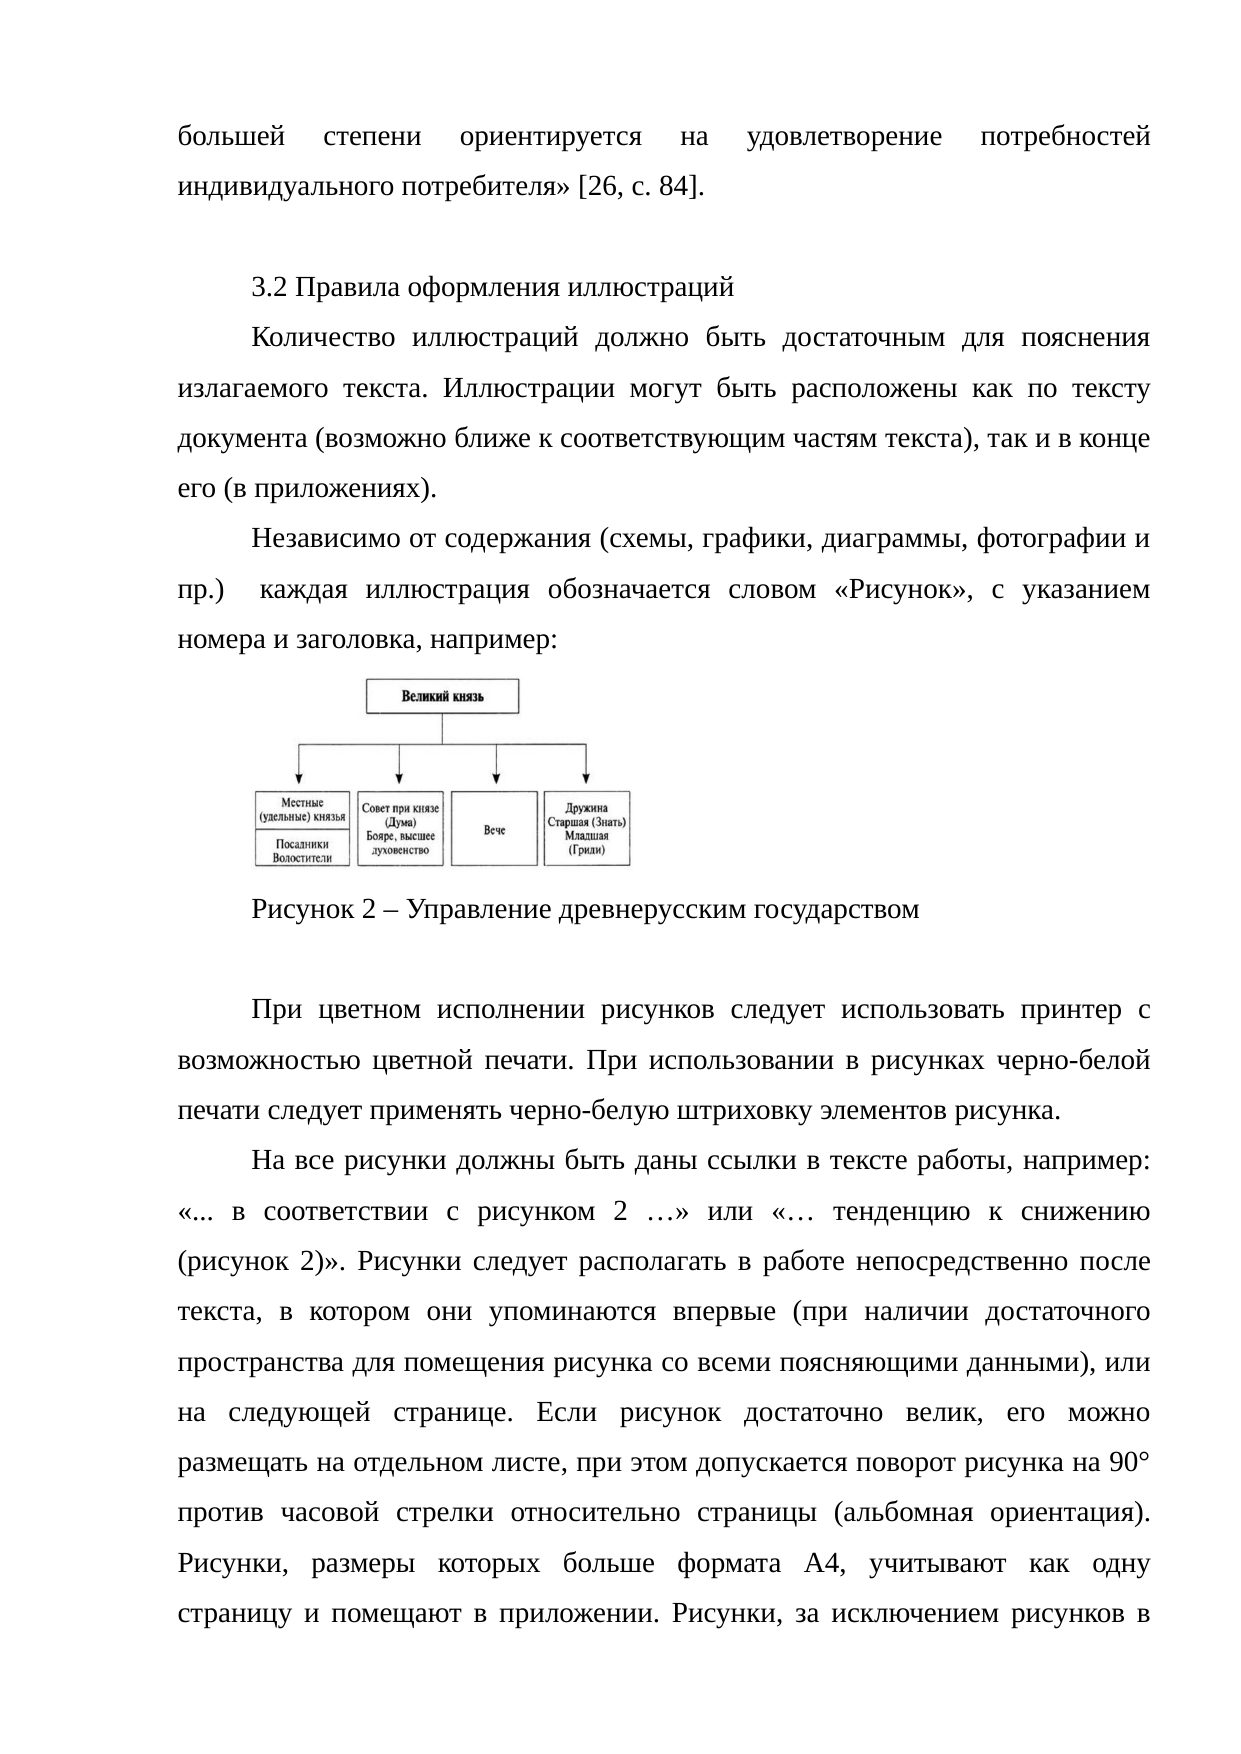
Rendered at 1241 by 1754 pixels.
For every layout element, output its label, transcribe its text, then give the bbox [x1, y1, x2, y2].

text Рисунок 2 – Управление древнерусским государством [177, 891, 1152, 924]
text При цветном исполнении рисунков следует использовать принтер с возможностью цветной печати. При использовании в рисунках черно-белой печати следует применять черно-белую штриховку элементов рисунка. [177, 991, 1152, 1126]
picture [251, 671, 638, 874]
text Независимо от содержания (схемы, графики, диаграммы, фотографии и пр.) каждая иллюстрация обозначается словом «Рисунок», с указанием номера и заголовка, например: [177, 521, 1152, 655]
text Количество иллюстраций должно быть достаточным для пояснения излагаемого текста. Иллюстрации могут быть расположены как по тексту документа (возможно ближе к соответствующим частям текста), так и в конце его (в приложениях). [177, 319, 1152, 504]
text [177, 118, 1152, 202]
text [177, 1142, 1152, 1629]
text 3.2 Правила оформления иллюстраций [177, 269, 1152, 303]
